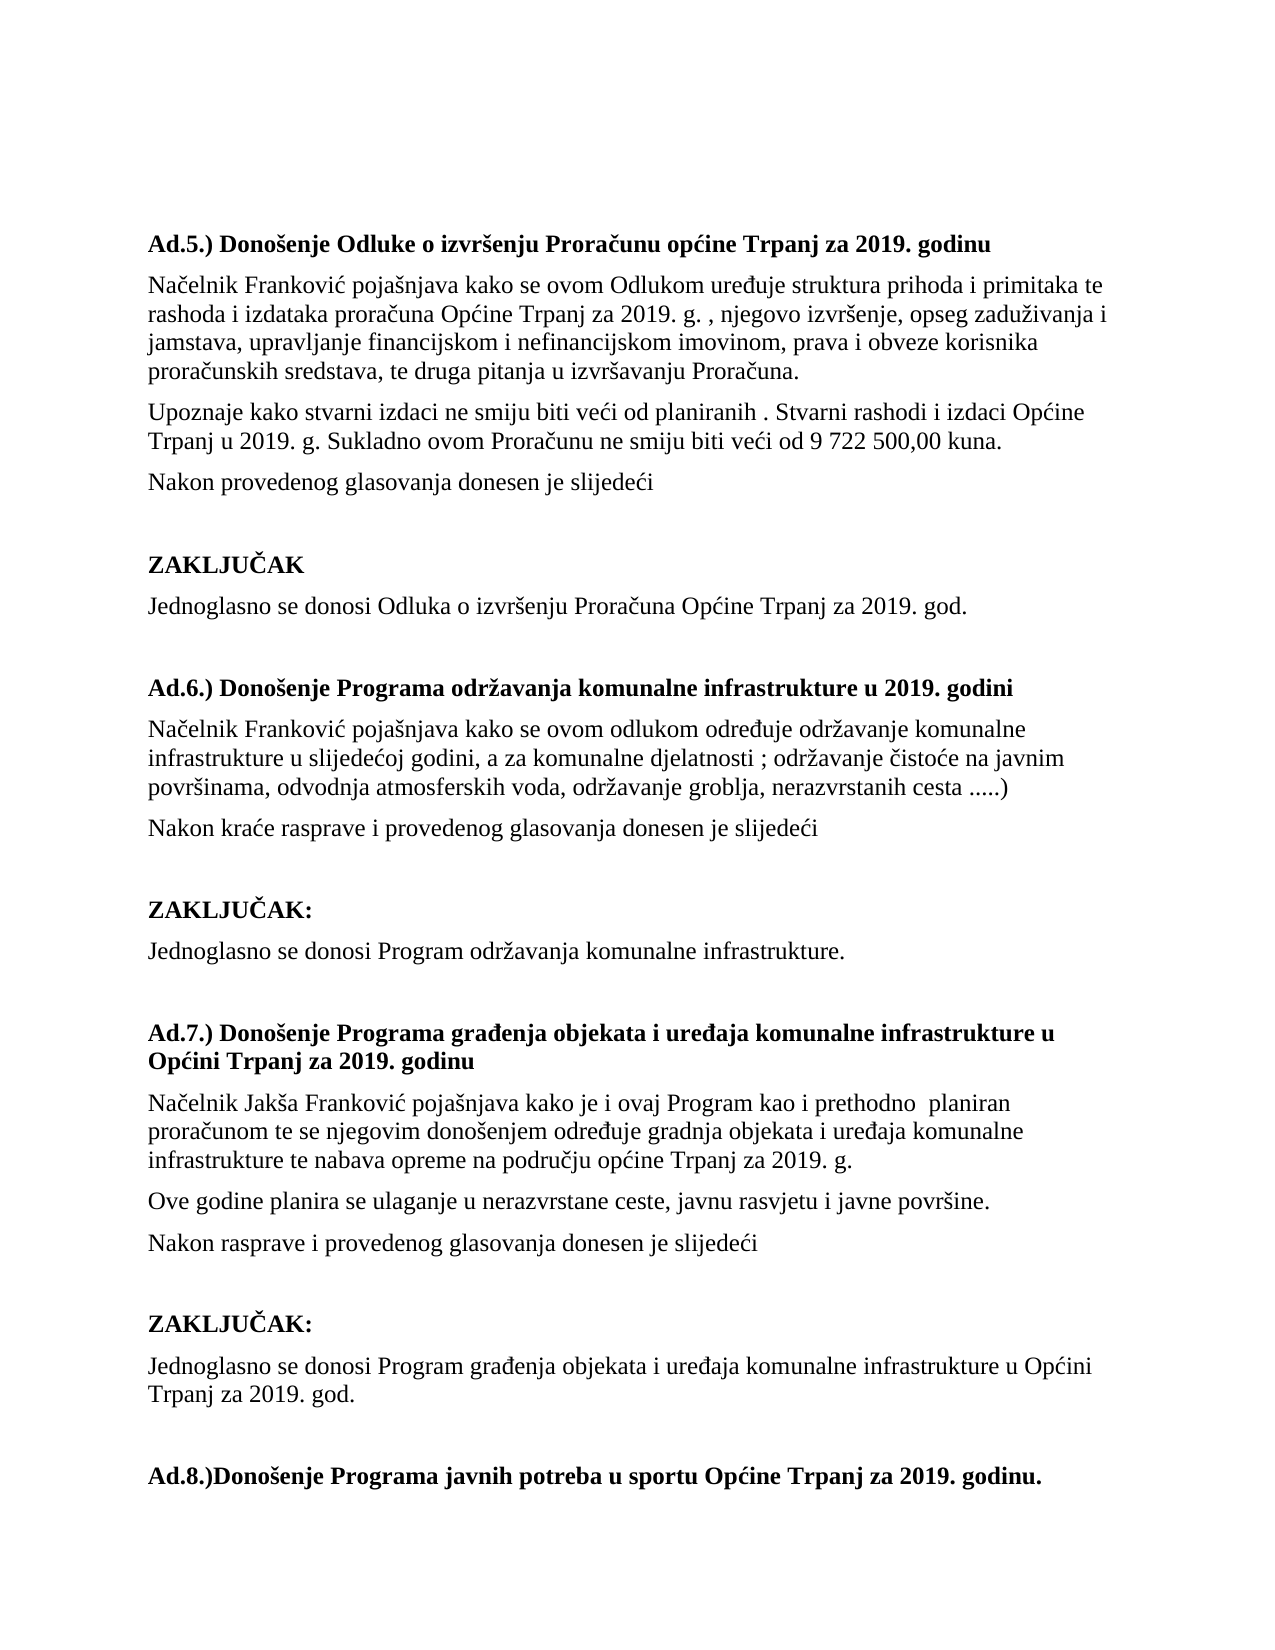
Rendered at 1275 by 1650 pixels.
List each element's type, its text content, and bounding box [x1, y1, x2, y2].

text Jednoglasno se donosi Program građenja objekata i uređaja komunalne infrastrukture u Općini Trpanj za 2019. god. [148, 1351, 1127, 1408]
text Ad.7.) Donošenje Programa građenja objekata i uređaja komunalne infrastrukture u Općini Trpanj za 2019. godinu [148, 1018, 1127, 1075]
text Načelnik Franković pojašnjava kako se ovom odlukom određuje održavanje komunalne infrastrukture u slijedećoj godini, a za komunalne djelatnosti ; održavanje čistoće na javnim površinama, odvodnja atmosferskih voda, održavanje groblja, nerazvrstanih cesta .....) [148, 714, 1127, 800]
text Upoznaje kako stvarni izdaci ne smiju biti veći od planiranih . Stvarni rashodi i izdaci Općine Trpanj u 2019. g. Sukladno ovom Proračunu ne smiju biti veći od 9 722 500,00 kuna. [148, 397, 1127, 455]
text Nakon kraće rasprave i provedenog glasovanja donesen je slijedeći [148, 813, 1127, 842]
text Jednoglasno se donosi Odluka o izvršenju Proračuna Općine Trpanj za 2019. god. [148, 591, 1127, 620]
text ZAKLJUČAK [148, 550, 1127, 579]
text ZAKLJUČAK: [148, 895, 1127, 923]
text Načelnik Jakša Franković pojašnjava kako je i ovaj Program kao i prethodno planiran proračunom te se njegovim donošenjem određuje gradnja objekata i uređaja komunalne infrastrukture te nabava opreme na području općine Trpanj za 2019. g. [148, 1088, 1127, 1174]
text Ad.8.)Donošenje Programa javnih potreba u sportu Općine Trpanj za 2019. godinu. [148, 1461, 1127, 1490]
text Ad.5.) Donošenje Odluke o izvršenju Proračunu općine Trpanj za 2019. godinu [148, 229, 1127, 257]
text Ad.6.) Donošenje Programa održavanja komunalne infrastrukture u 2019. godini [148, 673, 1127, 702]
text Nakon rasprave i provedenog glasovanja donesen je slijedeći [148, 1228, 1127, 1256]
text Nakon provedenog glasovanja donesen je slijedeći [148, 467, 1127, 496]
text ZAKLJUČAK: [148, 1309, 1127, 1338]
text Jednoglasno se donosi Program održavanja komunalne infrastrukture. [148, 936, 1127, 965]
text Načelnik Franković pojašnjava kako se ovom Odlukom uređuje struktura prihoda i primitaka te rashoda i izdataka proračuna Općine Trpanj za 2019. g. , njegovo izvršenje, opseg zaduživanja i jamstava, upravljanje financijskom i nefinancijskom imovinom, prava i obveze korisnika proračunskih sredstava, te druga pitanja u izvršavanju Proračuna. [148, 270, 1127, 385]
text Ove godine planira se ulaganje u nerazvrstane ceste, javnu rasvjetu i javne površine. [148, 1186, 1127, 1215]
